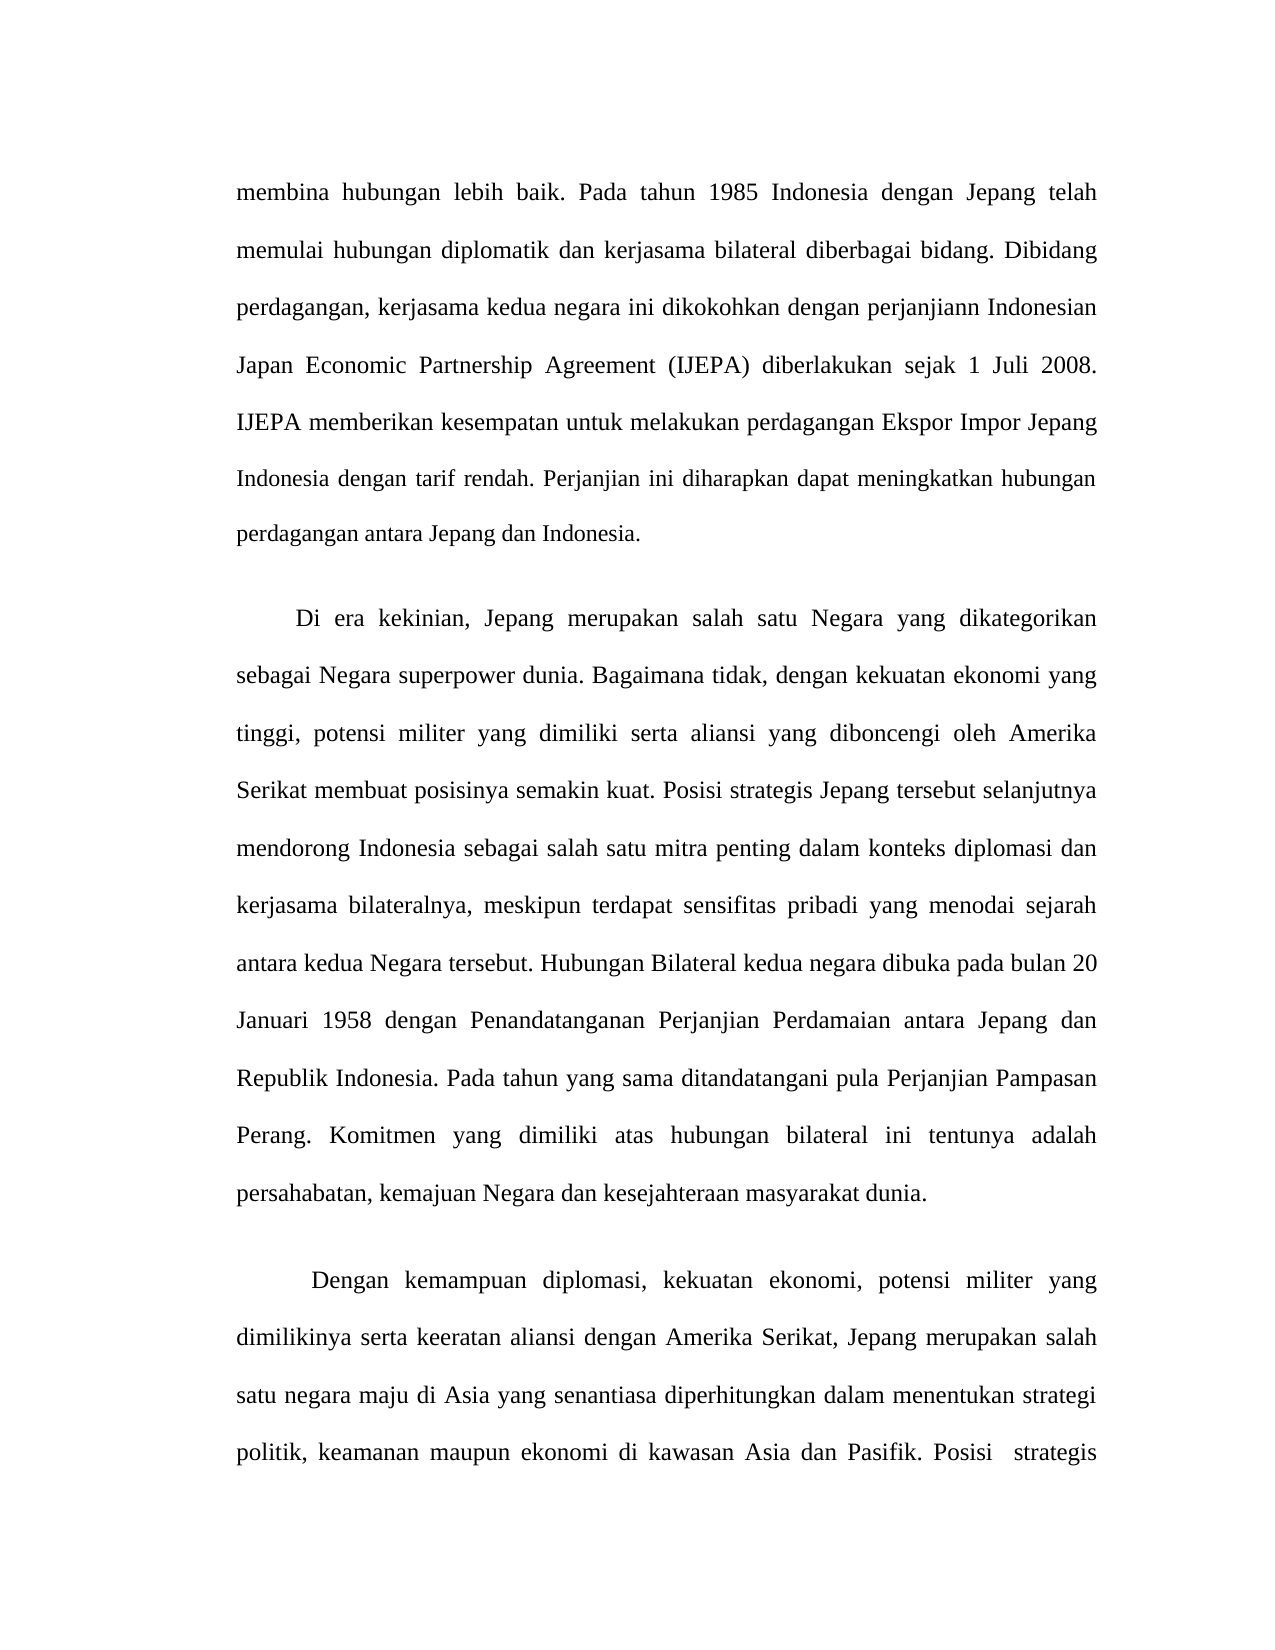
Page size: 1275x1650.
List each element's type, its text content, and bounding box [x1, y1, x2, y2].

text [236, 1265, 1098, 1466]
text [236, 177, 1098, 546]
text Di era kekinian, Jepang merupakan salah satu Negara yang dikategorikan sebagai Negara superpower dunia. Bagaimana tidak, dengan kekuatan ekonomi yang tinggi, potensi militer yang dimiliki serta aliansi yang diboncengi oleh Amerika Serikat membuat posisinya semakin kuat. Posisi strategis Jepang tersebut selanjutnya mendorong Indonesia sebagai salah satu mitra penting dalam konteks diplomasi dan kerjasama bilateralnya, meskipun terdapat sensifitas pribadi yang menodai sejarah antara kedua Negara tersebut. Hubungan Bilateral kedua negara dibuka pada bulan 20 Januari 1958 dengan Penandatanganan Perjanjian Perdamaian antara Jepang dan Republik Indonesia. Pada tahun yang sama ditandatangani pula Perjanjian Pampasan Perang. Komitmen yang dimiliki atas hubungan bilateral ini tentunya adalah persahabatan, kemajuan Negara dan kesejahteraan masyarakat dunia. [236, 603, 1098, 1207]
